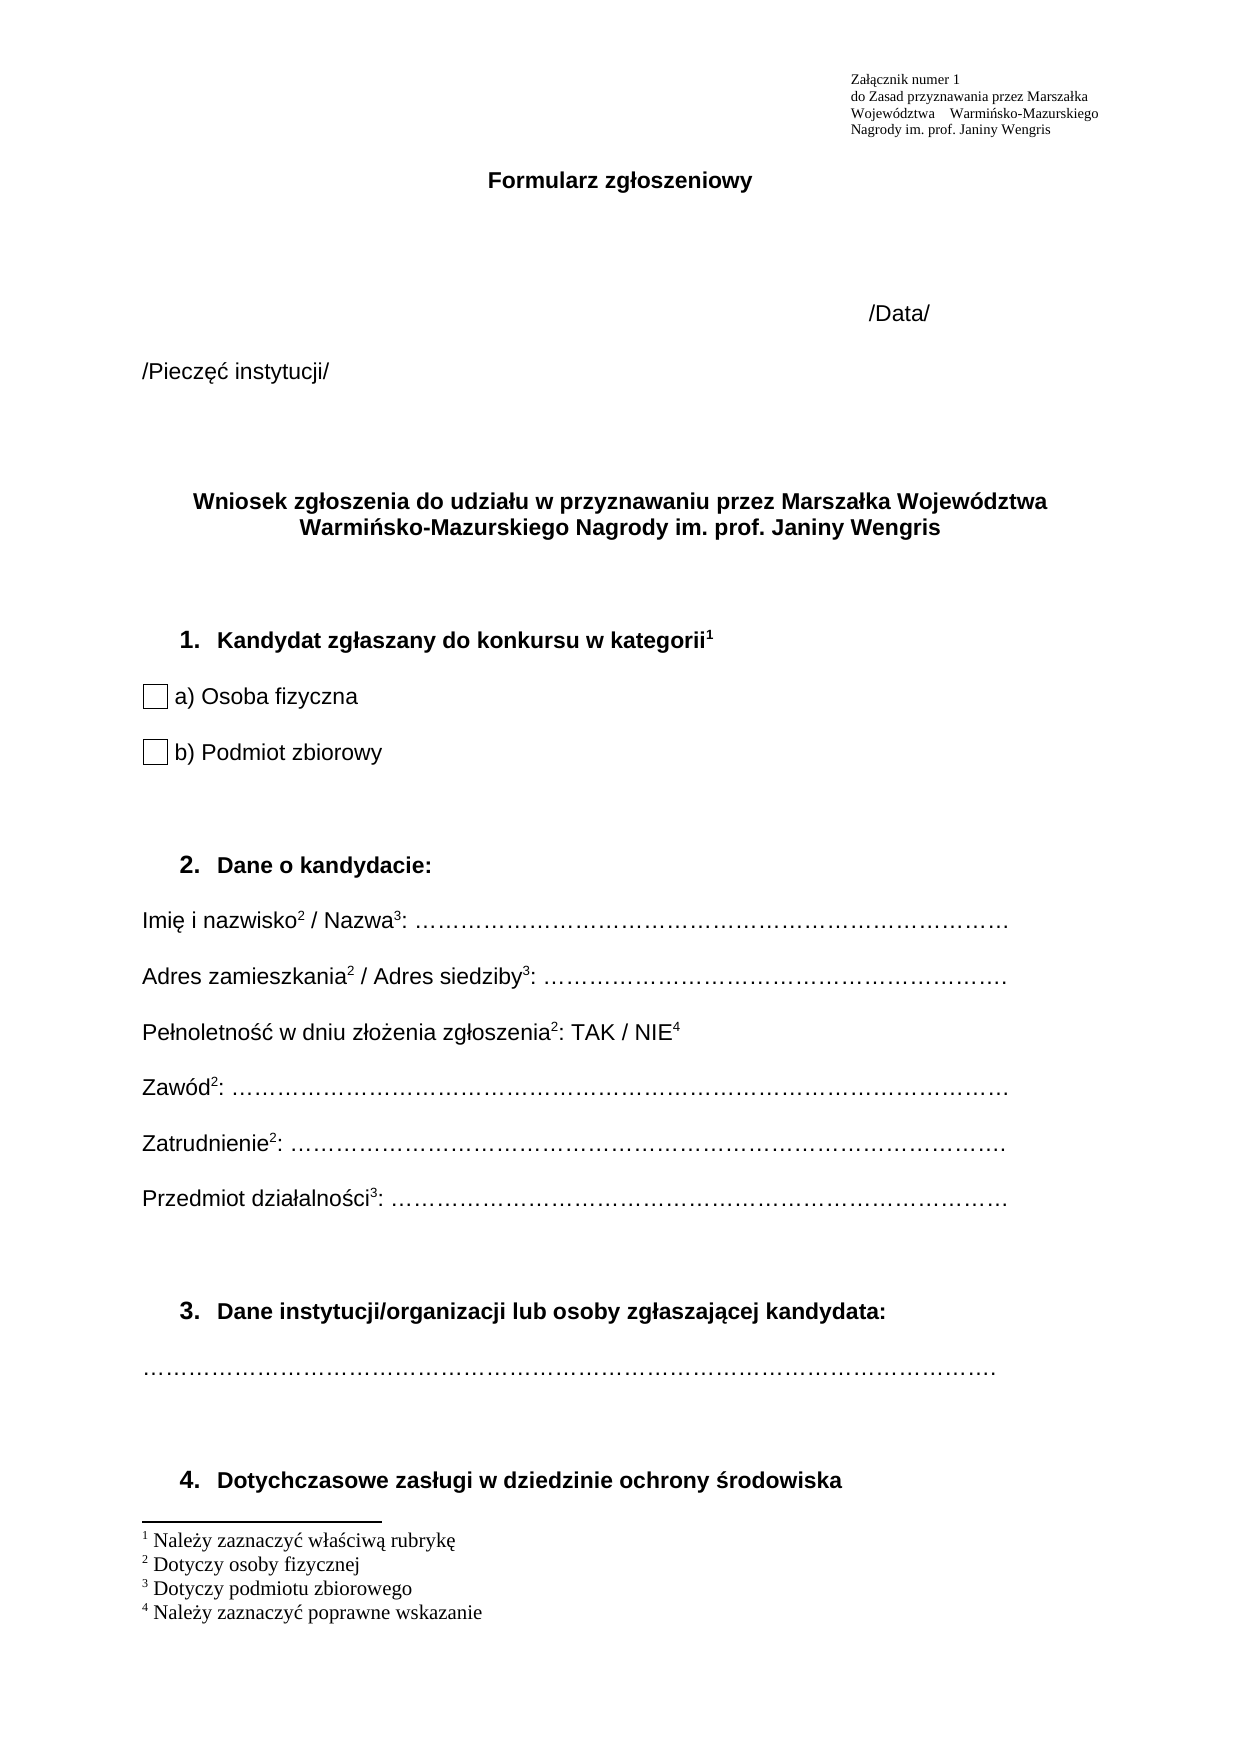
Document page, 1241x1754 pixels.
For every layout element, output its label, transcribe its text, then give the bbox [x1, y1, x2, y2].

text do Zasad przyznawania przez Marszałka [142, 88, 1098, 104]
text Formularz zgłoszeniowy [142, 167, 1098, 193]
text Imię i nazwisko / Nazwa: …………………………………………………………………… [142, 907, 1098, 934]
text Wniosek zgłoszenia do udziału w przyznawaniu przez Marszałka Województwa Warmińsko-Mazurskiego Nagrody im. prof. Janiny Wengris [142, 488, 1098, 540]
text b) Podmiot zbiorowy [142, 738, 1098, 765]
text Województwa Warmińsko-Mazurskiego Nagrody im. prof. Janiny Wengris [851, 104, 1098, 138]
list Dane o kandydacie: [179, 849, 1098, 878]
text Zatrudnienie2: …………………………………………………………………………………. [142, 1129, 1098, 1156]
table_header /Data/ [869, 223, 1098, 403]
text Załącznik numer 1 [142, 71, 1098, 88]
text …………………………………………………………………………………………………. [142, 1354, 1098, 1380]
text a) Osoba fizyczna [142, 683, 1098, 709]
list Dane instytucji/organizacji lub osoby zgłaszającej kandydata: [179, 1296, 1098, 1325]
text Przedmiot działalności3: ……………………………………………………………………… [142, 1185, 1098, 1211]
text Adres zamieszkania2 / Adres siedziby3: ……………………………………………………. [142, 963, 1098, 989]
list Dotychczasowe zasługi w dziedzinie ochrony środowiska [179, 1465, 1098, 1494]
text Zawód2: ………………………………………………………………………………………… [142, 1074, 1098, 1100]
table_header /Pieczęć instytucji/ [142, 223, 869, 403]
list Kandydat zgłaszany do konkursu w kategorii [179, 625, 1098, 654]
text Pełnoletność w dniu złożenia zgłoszenia2: TAK / NIE [142, 1018, 1098, 1045]
